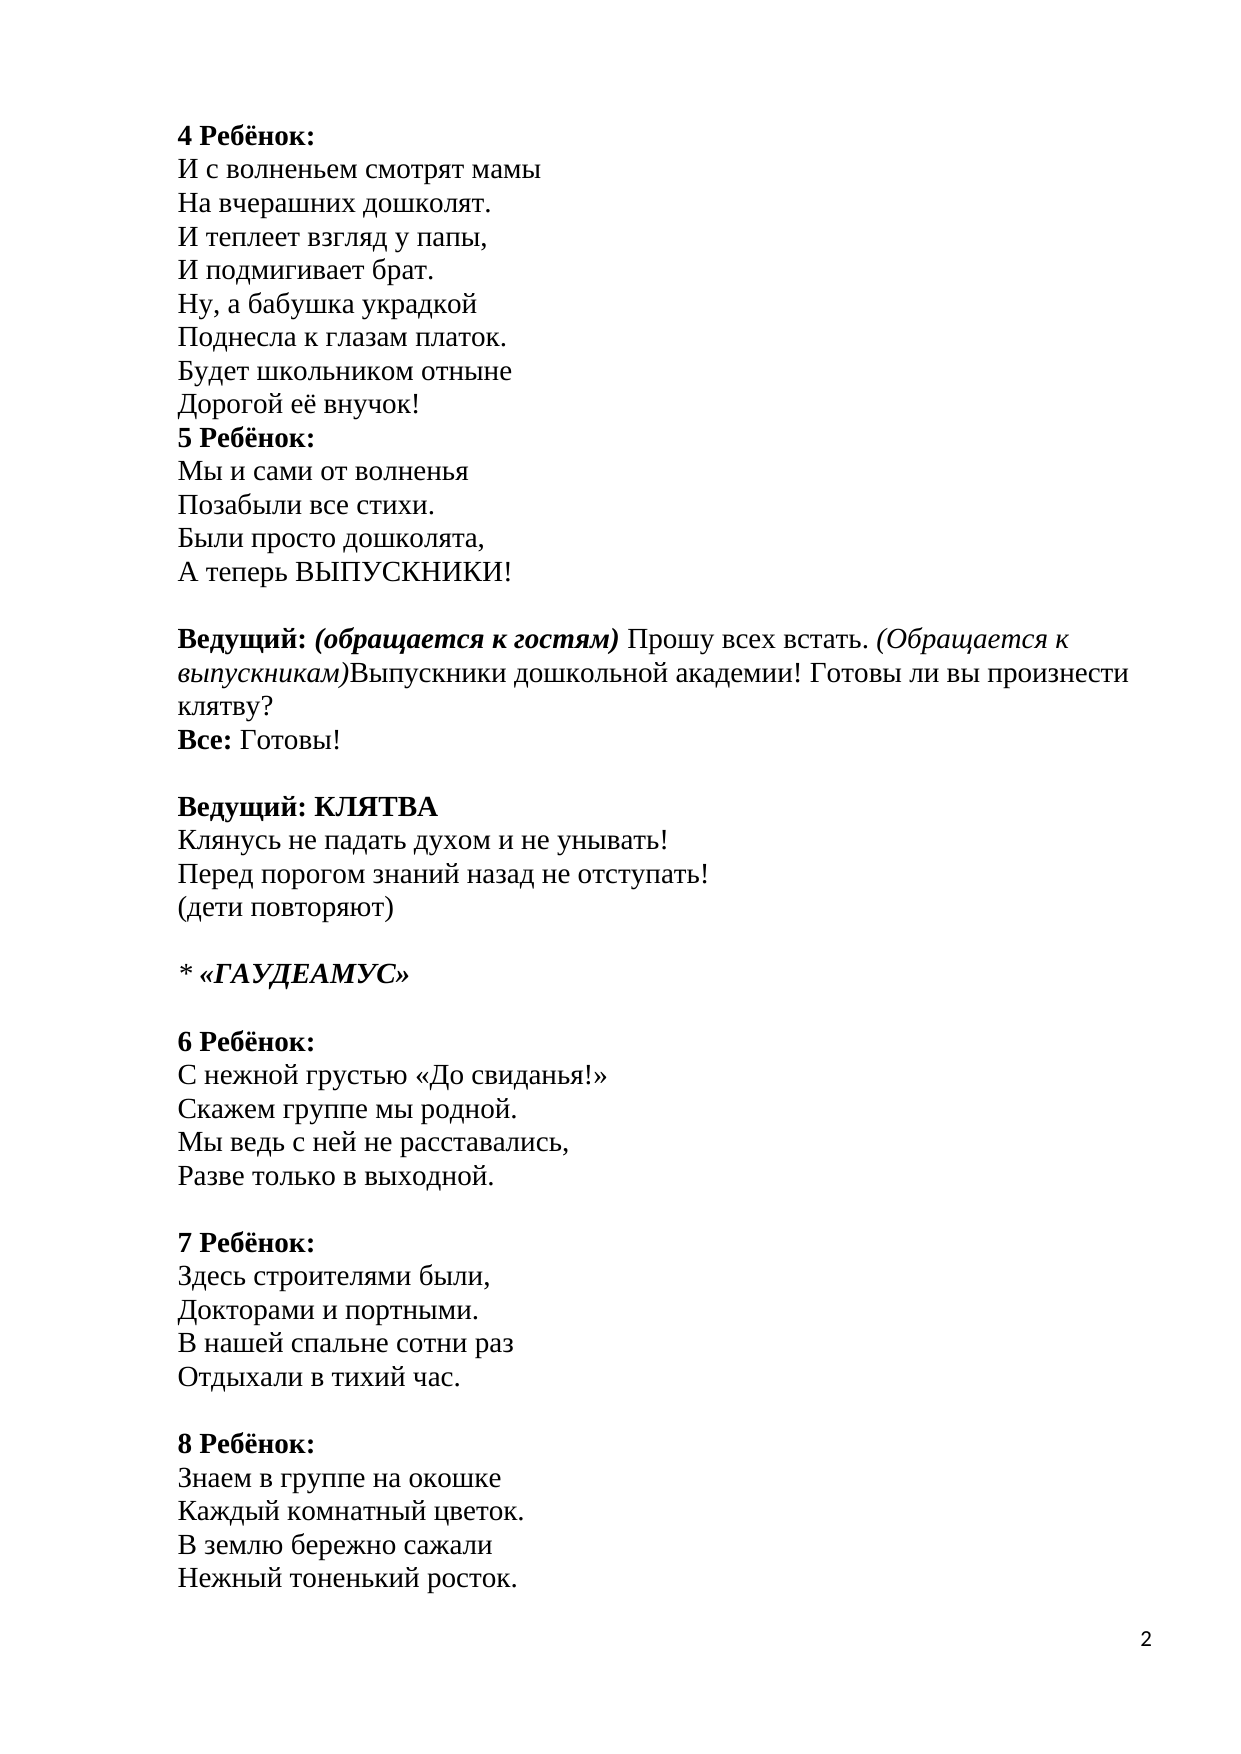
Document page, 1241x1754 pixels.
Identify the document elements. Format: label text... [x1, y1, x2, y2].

text Знаем в группе на окошке [177, 1460, 1152, 1493]
text 6 Ребёнок: [177, 1024, 1152, 1057]
text И с волненьем смотрят мамы [177, 152, 1152, 185]
text * «ГАУДЕАМУС» [177, 957, 1152, 990]
text Докторами и портными. [177, 1292, 1152, 1326]
text Скажем группе мы родной. [177, 1091, 1152, 1124]
text Мы ведь с ней не расставались, [177, 1124, 1152, 1158]
text И подмигивает брат. [177, 252, 1152, 286]
text Поднесла к глазам платок. [177, 319, 1152, 353]
text 5 Ребёнок: [177, 420, 1152, 453]
text В землю бережно сажали [177, 1527, 1152, 1560]
text Ну, а бабушка украдкой [177, 286, 1152, 319]
text Каждый комнатный цветок. [177, 1493, 1152, 1527]
text Ведущий: КЛЯТВА [177, 789, 1152, 822]
text И теплеет взгляд у папы, [177, 219, 1152, 252]
text Все: Готовы! [177, 722, 1152, 755]
text Дорогой её внучок! [177, 386, 1152, 420]
text Перед порогом знаний назад не отступать! [177, 856, 1152, 889]
text Позабыли все стихи. [177, 487, 1152, 521]
text 7 Ребёнок: [177, 1225, 1152, 1258]
text Отдыхали в тихий час. [177, 1359, 1152, 1393]
text Будет школьником отныне [177, 353, 1152, 386]
text Нежный тоненький росток. [177, 1560, 1152, 1594]
text Были просто дошколята, [177, 521, 1152, 554]
text 8 Ребёнок: [177, 1426, 1152, 1460]
text 4 Ребёнок: [177, 118, 1152, 152]
text Ведущий: (обращается к гостям) Прошу всех встать. (Обращается к выпускникам)Выпускники дошкольной академии! Готовы ли вы произнести клятву? [177, 621, 1152, 722]
text В нашей спальне сотни раз [177, 1326, 1152, 1359]
text С нежной грустью «До свиданья!» [177, 1057, 1152, 1091]
text Разве только в выходной. [177, 1158, 1152, 1191]
text Мы и сами от волненья [177, 453, 1152, 487]
text Клянусь не падать духом и не унывать! [177, 822, 1152, 856]
text А теперь ВЫПУСКНИКИ! [177, 554, 1152, 588]
text На вчерашних дошколят. [177, 185, 1152, 219]
text (дети повторяют) [177, 889, 1152, 923]
text Здесь строителями были, [177, 1258, 1152, 1292]
